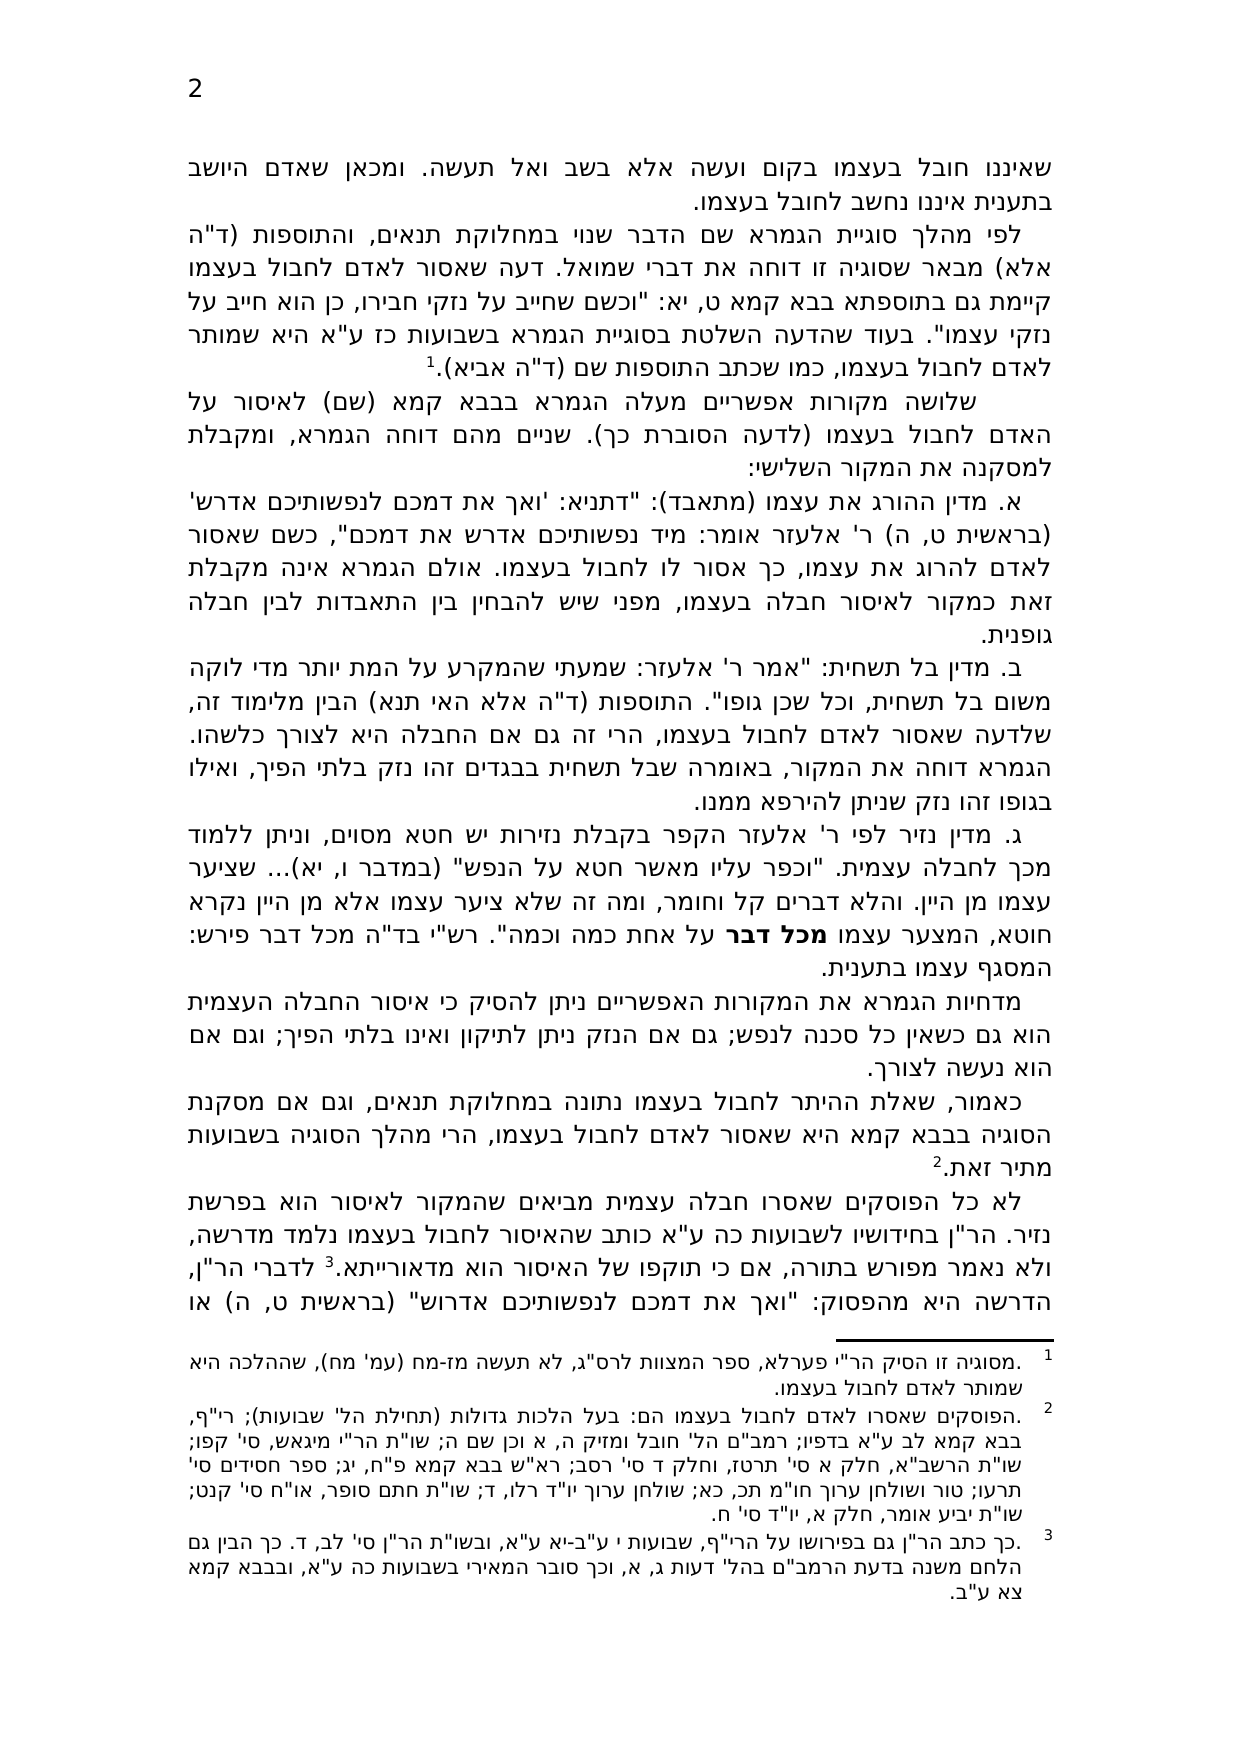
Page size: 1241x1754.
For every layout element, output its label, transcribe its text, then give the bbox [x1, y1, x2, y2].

text ב. מדין בל תשחית: "אמר ר' אלעזר: שמעתי שהמקרע על המת יותר מדי לוקה משום בל תשחית, וכל שכן גופו". התוספות (ד"ה אלא האי תנא) הבין מלימוד זה, שלדעה שאסור לאדם לחבול בעצמו, הרי זה גם אם החבלה היא לצורך כלשהו. הגמרא דוחה את המקור, באומרה שבל תשחית בבגדים זהו נזק בלתי הפיך, ואילו בגופו זהו נזק שניתן להירפא ממנו. [187, 650, 1053, 817]
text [187, 150, 1053, 217]
text לפי מהלך סוגיית הגמרא שם הדבר שנוי במחלוקת תנאים, והתוספות (ד"ה אלא) מבאר שסוגיה זו דוחה את דברי שמואל. דעה שאסור לאדם לחבול בעצמו קיימת גם בתוספתא בבא קמא ט, יא: "וכשם שחייב על נזקי חבירו, כן הוא חייב על נזקי עצמו". בעוד שהדעה השלטת בסוגיית הגמרא בשבועות כז ע"א היא שמותר לאדם לחבול בעצמו, כמו שכתב התוספות שם (ד"ה אביא). [187, 217, 1053, 383]
text ג. מדין נזיר לפי ר' אלעזר הקפר בקבלת נזירות יש חטא מסוים, וניתן ללמוד מכך לחבלה עצמית. "וכפר עליו מאשר חטא על הנפש" (במדבר ו, יא)... שציער עצמו מן היין. והלא דברים קל וחומר, ומה זה שלא ציער עצמו אלא מן היין נקרא חוטא, המצער עצמו מכל דבר על אחת כמה וכמה". רש"י בד"ה מכל דבר פירש: המסגף עצמו בתענית. [187, 817, 1053, 983]
text שלושה מקורות אפשריים מעלה הגמרא בבבא קמא (שם) לאיסור על האדם לחבול בעצמו (לדעה הסוברת כך). שניים מהם דוחה הגמרא, ומקבלת למסקנה את המקור השלישי: [187, 383, 1053, 483]
text מדחיות הגמרא את המקורות האפשריים ניתן להסיק כי איסור החבלה העצמית הוא גם כשאין כל סכנה לנפש; גם אם הנזק ניתן לתיקון ואינו בלתי הפיך; וגם אם הוא נעשה לצורך. [187, 983, 1053, 1083]
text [187, 1183, 1053, 1317]
text כאמור, שאלת ההיתר לחבול בעצמו נתונה במחלוקת תנאים, וגם אם מסקנת הסוגיה בבבא קמא היא שאסור לאדם לחבול בעצמו, הרי מהלך הסוגיה בשבועות מתיר זאת. [187, 1083, 1053, 1183]
text א. מדין ההורג את עצמו (מתאבד): "דתניא: 'ואך את דמכם לנפשותיכם אדרש' (בראשית ט, ה) ר' אלעזר אומר: מיד נפשותיכם אדרש את דמכם", כשם שאסור לאדם להרוג את עצמו, כך אסור לו לחבול בעצמו. אולם הגמרא אינה מקבלת זאת כמקור לאיסור חבלה בעצמו, מפני שיש להבחין בין התאבדות לבין חבלה גופנית. [187, 483, 1053, 650]
